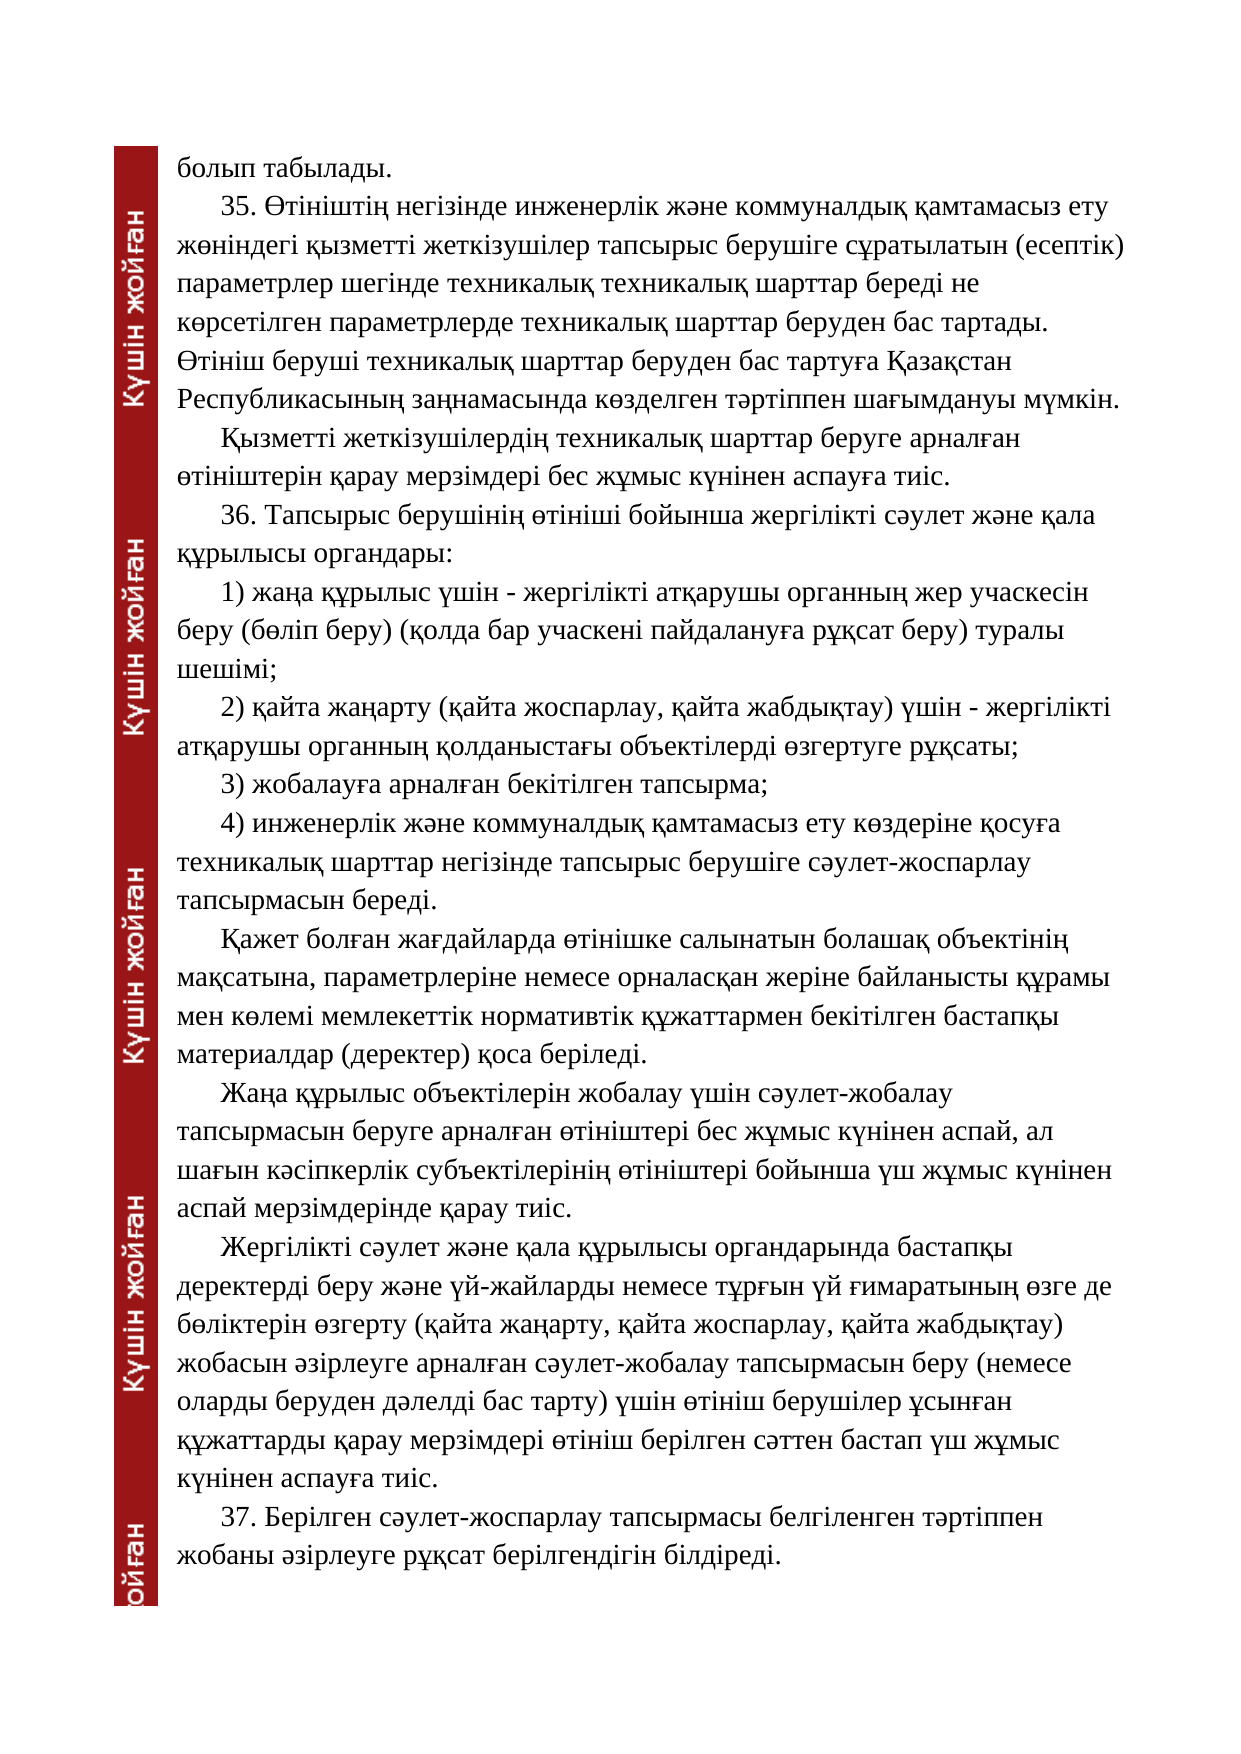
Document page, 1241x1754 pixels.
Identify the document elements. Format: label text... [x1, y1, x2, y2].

picture [114, 146, 158, 150]
picture [114, 1571, 158, 1606]
